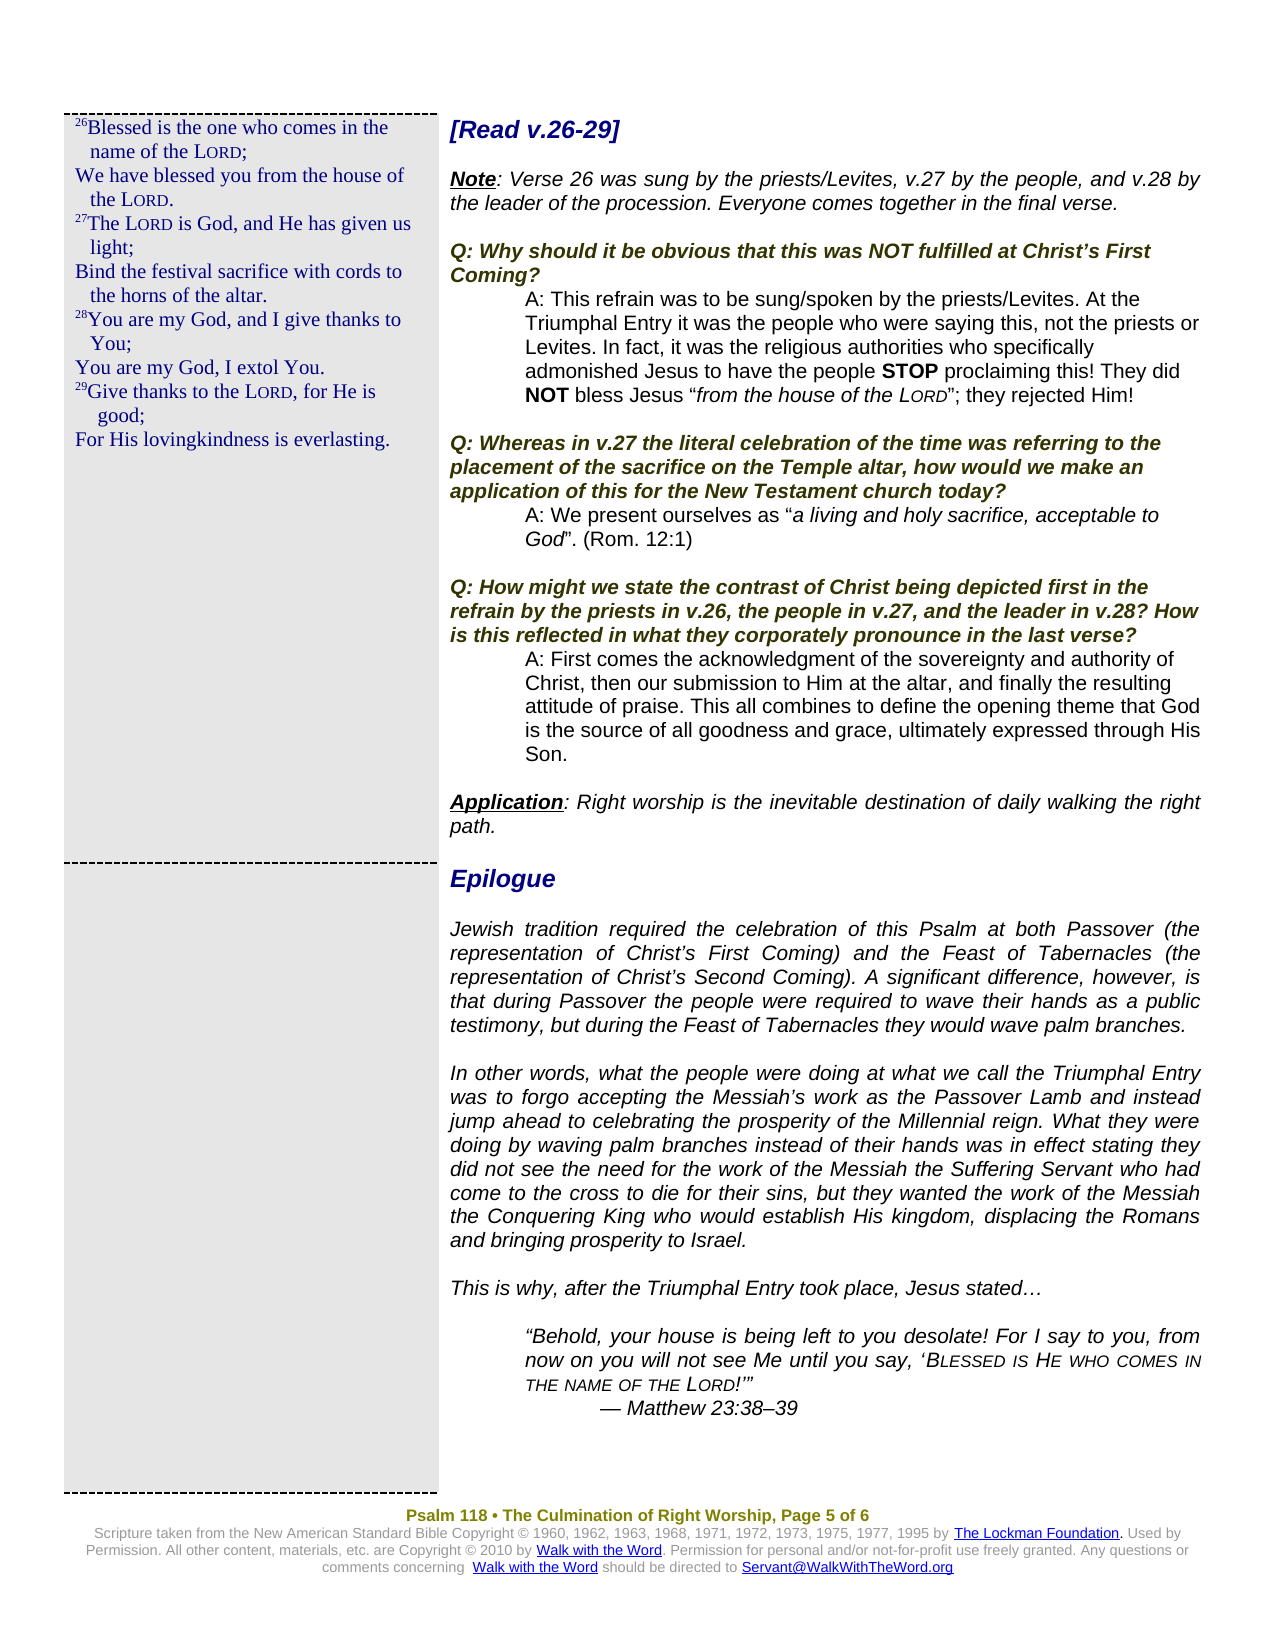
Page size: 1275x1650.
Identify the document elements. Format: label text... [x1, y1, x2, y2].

table_cell [64, 862, 439, 1492]
table_cell [Read v.26-29] Note: Verse 26 was sung by the priests/Levites, v.27 by the people, and v.28 by the leader of the procession. Everyone comes together in the final verse. Q: Why should it be obvious that this was NOT fulfilled at Christ’s First Coming? A: This refrain was to be sung/spoken by the priests/Levites. At the Triumphal Entry it was the people who were saying this, not the priests or Levites. In fact, it was the religious authorities who specifically admonished Jesus to have the people STOP proclaiming this! They did NOT bless Jesus “from the house of the Lord”; they rejected Him! Q: Whereas in v.27 the literal celebration of the time was referring to the placement of the sacrifice on the Temple altar, how would we make an application of this for the New Testament church today? A: We present ourselves as “a living and holy sacrifice, acceptable to God”. (Rom. 12:1) Q: How might we state the contrast of Christ being depicted first in the refrain by the priests in v.26, the people in v.27, and the leader in v.28? How is this reflected in what they corporately pronounce in the last verse? A: First comes the acknowledgment of the sovereignty and authority of Christ, then our submission to Him at the altar, and finally the resulting attitude of praise. This all combines to define the opening theme that God is the source of all goodness and grace, ultimately expressed through His Son. Application: Right worship is the inevitable destination of daily walking the right path. [439, 113, 1213, 862]
table_cell 26Blessed is the one who comes in the name of the Lord; We have blessed you from the house of the Lord. 27The Lord is God, and He has given us light; Bind the festival sacrifice with cords to the horns of the altar. 28You are my God, and I give thanks to You; You are my God, I extol You. 29Give thanks to the Lord, for He is good; For His lovingkindness is everlasting. [64, 113, 439, 862]
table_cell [439, 862, 1213, 1492]
